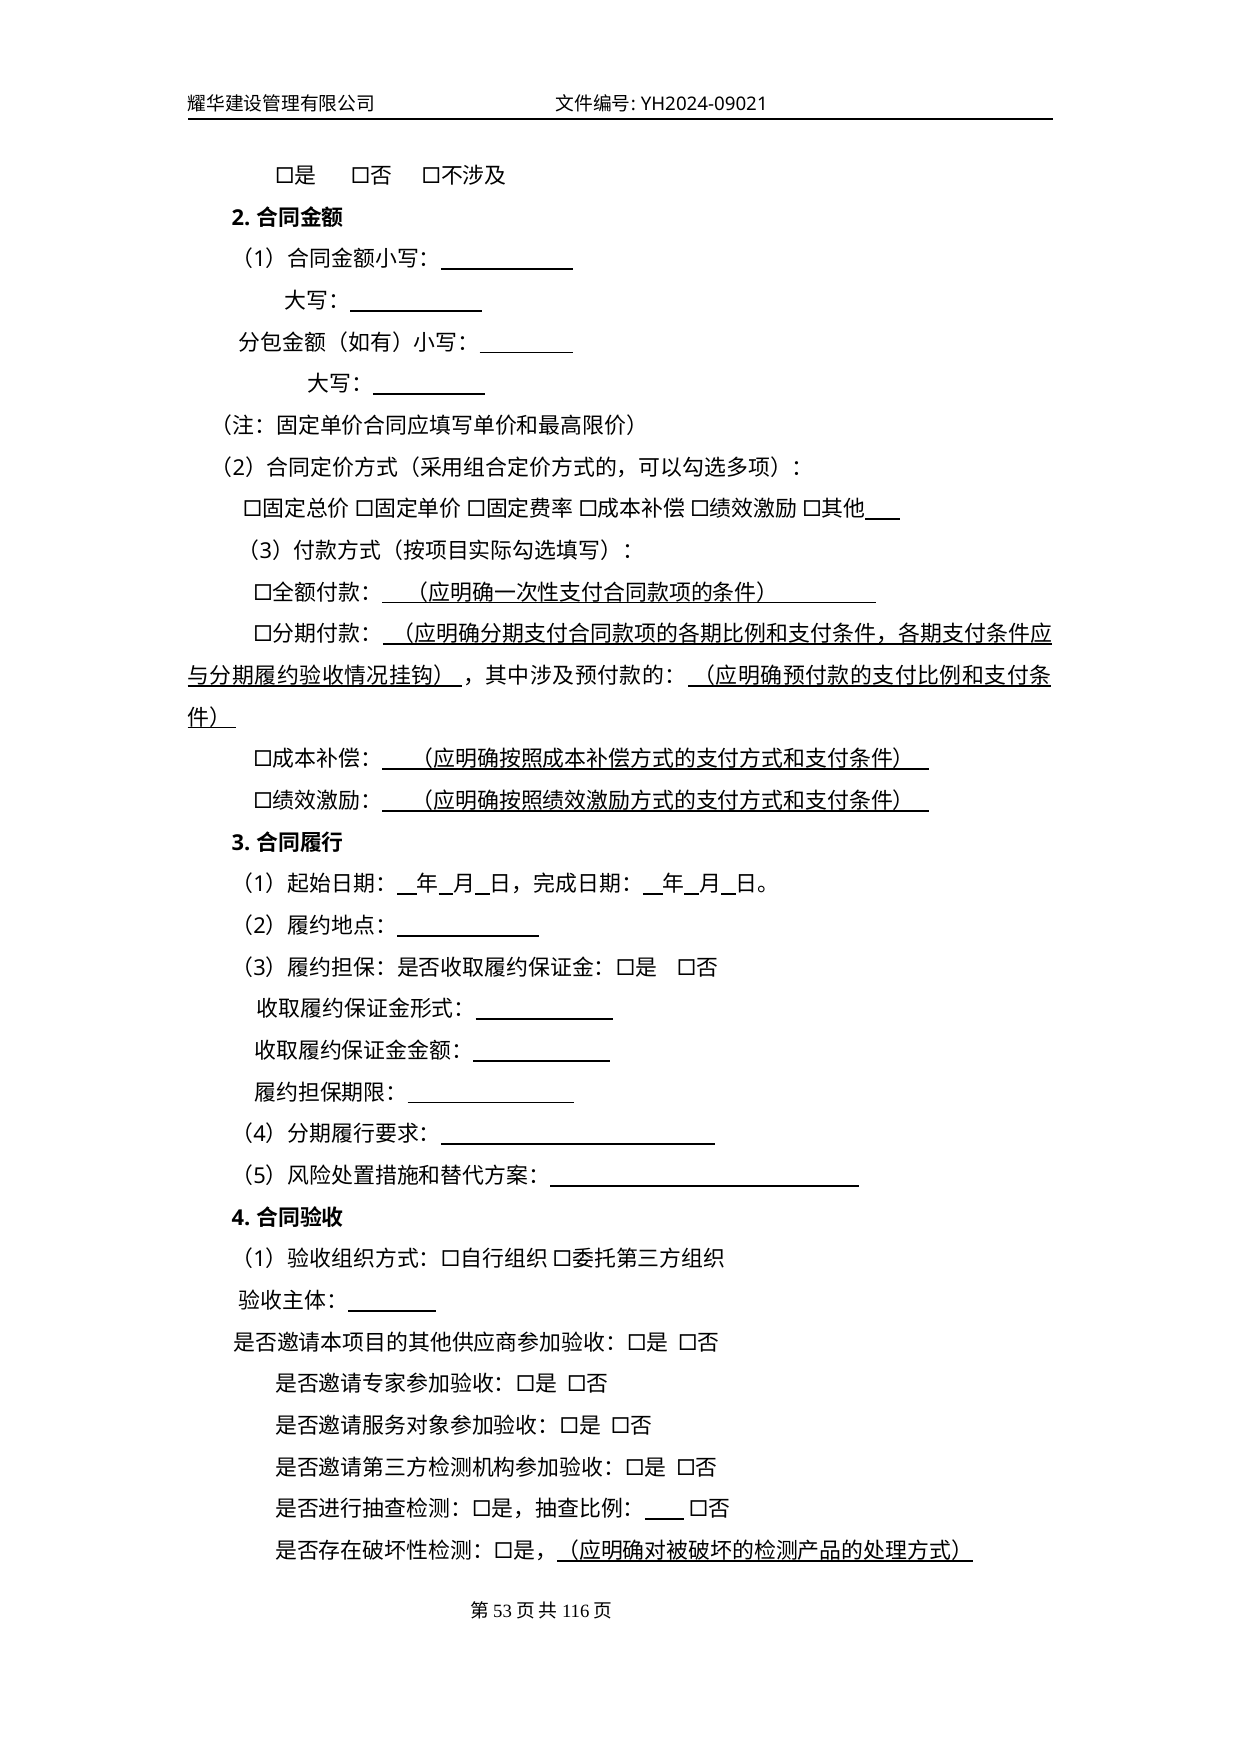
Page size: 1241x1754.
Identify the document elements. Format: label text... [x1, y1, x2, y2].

list 合同验收 [187, 1192, 1053, 1233]
text （3）付款方式（按项目实际勾选填写）： [187, 525, 1053, 567]
text 是否邀请服务对象参加验收：是 否 [187, 1400, 1053, 1442]
list 验收组织方式：自行组织 委托第三方组织 [187, 1233, 1053, 1275]
text 是否邀请本项目的其他供应商参加验收：是 否 [187, 1317, 1053, 1358]
list （2）合同定价方式（采用组合定价方式的，可以勾选多项）： [187, 442, 1053, 483]
list 合同履行 [187, 817, 1053, 858]
text 固定总价 固定单价 固定费率 成本补偿 绩效激励 其他 [187, 483, 1053, 525]
text 是否邀请专家参加验收：是 否 [187, 1358, 1053, 1400]
text 大写： [187, 275, 1053, 317]
text （1）合同金额小写： [187, 233, 1053, 275]
text 是否存在破坏性检测：是，（应明确对被破坏的检测产品的处理方式） [187, 1525, 1053, 1567]
list 合同金额 [187, 192, 1053, 233]
text 是否进行抽查检测：是，抽查比例： 否 [187, 1483, 1053, 1525]
text （1）起始日期： 年 月 日，完成日期： 年 月 日。 [187, 858, 1053, 900]
text 分包金额（如有）小写： [187, 317, 1053, 358]
text 履约担保期限： [187, 1067, 1053, 1108]
text 验收主体： [187, 1275, 1053, 1317]
text 收取履约保证金金额： [187, 1025, 1053, 1067]
text （3）履约担保：是否收取履约保证金：是 否 [187, 942, 1053, 983]
text （5）风险处置措施和替代方案： [187, 1150, 1053, 1192]
text 成本补偿： （应明确按照成本补偿方式的支付方式和支付条件） [187, 733, 1053, 775]
text （2）履约地点： [187, 900, 1053, 942]
text 是否邀请第三方检测机构参加验收：是 否 [187, 1442, 1053, 1483]
text 分期付款： （应明确分期支付合同款项的各期比例和支付条件，各期支付条件应与分期履约验收情况挂钩） ，其中涉及预付款的： （应明确预付款的支付比例和支付条件） [187, 608, 1053, 733]
text （4）分期履行要求： [187, 1108, 1053, 1150]
list 是 否 不涉及 [187, 150, 1053, 192]
text 收取履约保证金形式： [187, 983, 1053, 1025]
text 绩效激励： （应明确按照绩效激励方式的支付方式和支付条件） [187, 775, 1053, 817]
text 全额付款： （应明确一次性支付合同款项的条件） [187, 567, 1053, 608]
text （注：固定单价合同应填写单价和最高限价） [187, 400, 1053, 442]
text 大写： [187, 358, 1053, 400]
